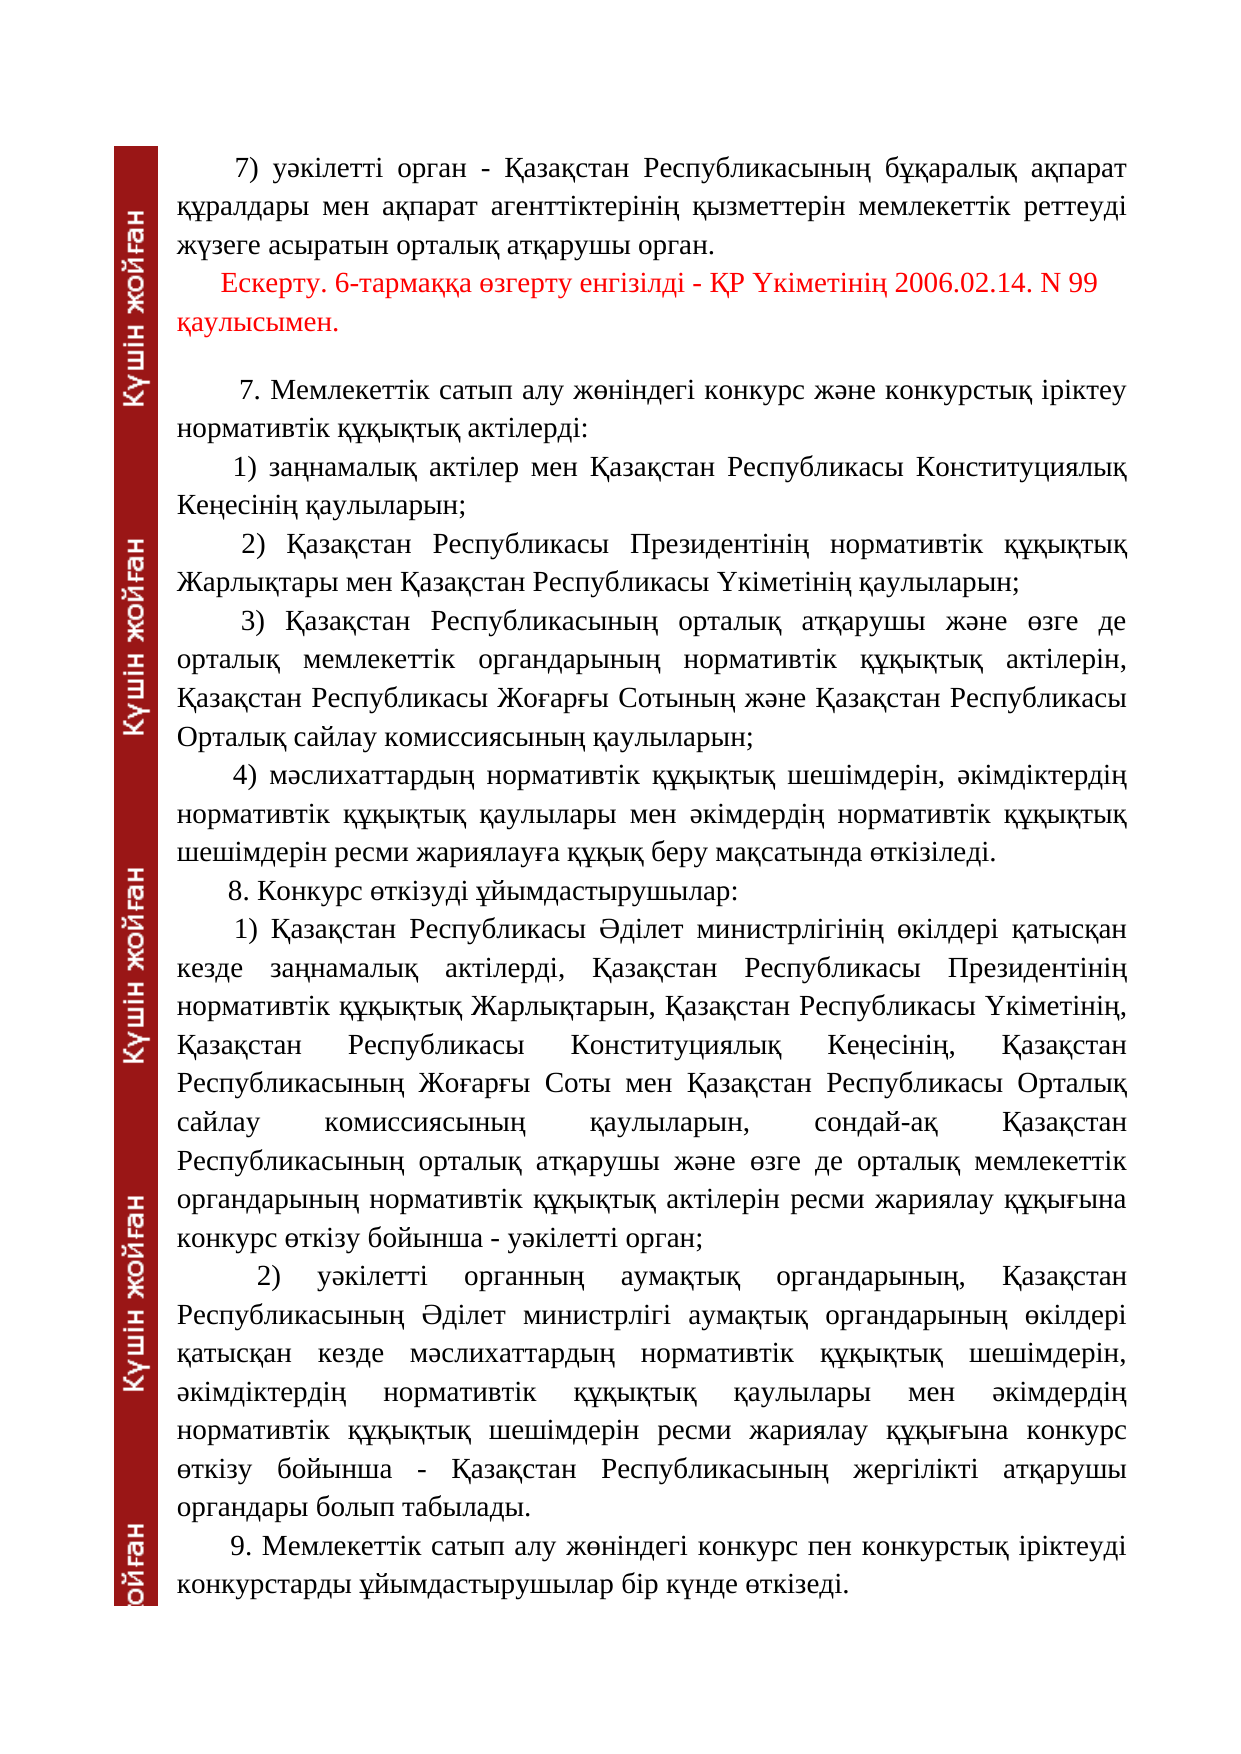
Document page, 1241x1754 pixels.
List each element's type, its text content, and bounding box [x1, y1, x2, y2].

text 9. Мемлекеттiк сатып алу жөнiндегі конкурс пен конкурстық iрiктеудi конкурстарды ұйымдастырушылар бiр күнде өткiзедi. [112, 1528, 1128, 1600]
text Ескерту. 6-тармаққа өзгерту енгізілді - ҚР Үкіметінің 2006.02.14. N 99 қаулысымен. [112, 266, 1128, 368]
text 1) Қазақстан Республикасы Әдiлет министрлiгiнiң өкiлдерi қатысқан кезде заңнамалық актiлердi, Қазақстан Республикасы Президентiнiң нормативтiк құқықтық Жарлықтарын, Қазақстан Республикасы Yкiметiнiң, Қазақстан Республикасы Конституциялық Кеңесiнiң, Қазақстан Республикасының Жоғарғы Соты мен Қазақстан Республикасы Орталық сайлау комиссиясының қаулыларын, сондай-ақ Қазақстан Республикасының орталық атқарушы және өзге де орталық мемлекеттiк органдарының нормативтiк құқықтық актiлерiн ресми жариялау құқығына конкурс өткiзу бойынша - уәкiлеттi орган; [112, 911, 1128, 1253]
picture [114, 146, 158, 150]
picture [114, 444, 158, 449]
picture [114, 598, 158, 603]
text 2) уәкiлеттi органның аумақтық органдарының, Қазақстан Республикасының Әдiлет министрлiгi аумақтық органдарының өкiлдерi қатысқан кезде мәслихаттардың нормативтiк құқықтық шешiмдерiн, әкiмдiктердiң нормативтiк құқықтық қаулылары мен әкiмдердiң нормативтiк құқықтық шешiмдерiн ресми жариялау құқығына конкурс өткiзу бойынша - Қазақстан Республикасының жергiлiктi атқарушы органдары болып табылады. [112, 1258, 1128, 1523]
picture [114, 1600, 158, 1606]
text 3) Қазақстан Республикасының орталық атқарушы және өзге де орталық мемлекеттiк органдарының нормативтiк құқықтық актiлерiн, Қазақстан Республикасы Жоғарғы Сотының және Қазақстан Республикасы Орталық сайлау комиссиясының қаулыларын; [112, 603, 1128, 752]
picture [114, 868, 158, 873]
picture [114, 1523, 158, 1528]
picture [114, 906, 158, 911]
text 7) уәкiлетті орган - Қазақстан Республикасының бұқаралық ақпарат құралдары мен ақпарат агенттiктерiнiң қызметтерiн мемлекеттiк реттеудi жүзеге асыратын орталық атқарушы орган. [112, 150, 1128, 261]
picture [114, 1253, 158, 1258]
picture [114, 752, 158, 757]
picture [114, 261, 158, 266]
picture [114, 521, 158, 526]
text 8. Конкурс өткiзудi ұйымдастырушылар: [112, 873, 1128, 906]
text 7. Мемлекеттiк сатып алу жөнiндегi конкурс және конкурстық iрiктеу нормативтiк құқықтық актiлердi: [112, 372, 1128, 444]
text 4) мәслихаттардың нормативтiк құқықтық шешiмдерiн, әкiмдiктердiң нормативтiк құқықтық қаулылары мен әкiмдердiң нормативтiк құқықтық шешiмдерiн ресми жариялауға құқық беру мақсатында өткiзiледi. [112, 757, 1128, 868]
picture [114, 368, 158, 372]
text 1) заңнамалық актiлер мен Қазақстан Республикасы Конституциялық Кеңесiнiң қаулыларын; [112, 449, 1128, 521]
text 2) Қазақстан Республикасы Президентiнiң нормативтiк құқықтық Жарлықтары мен Қазақстан Республикасы Yкiметiнiң қаулыларын; [112, 526, 1128, 598]
